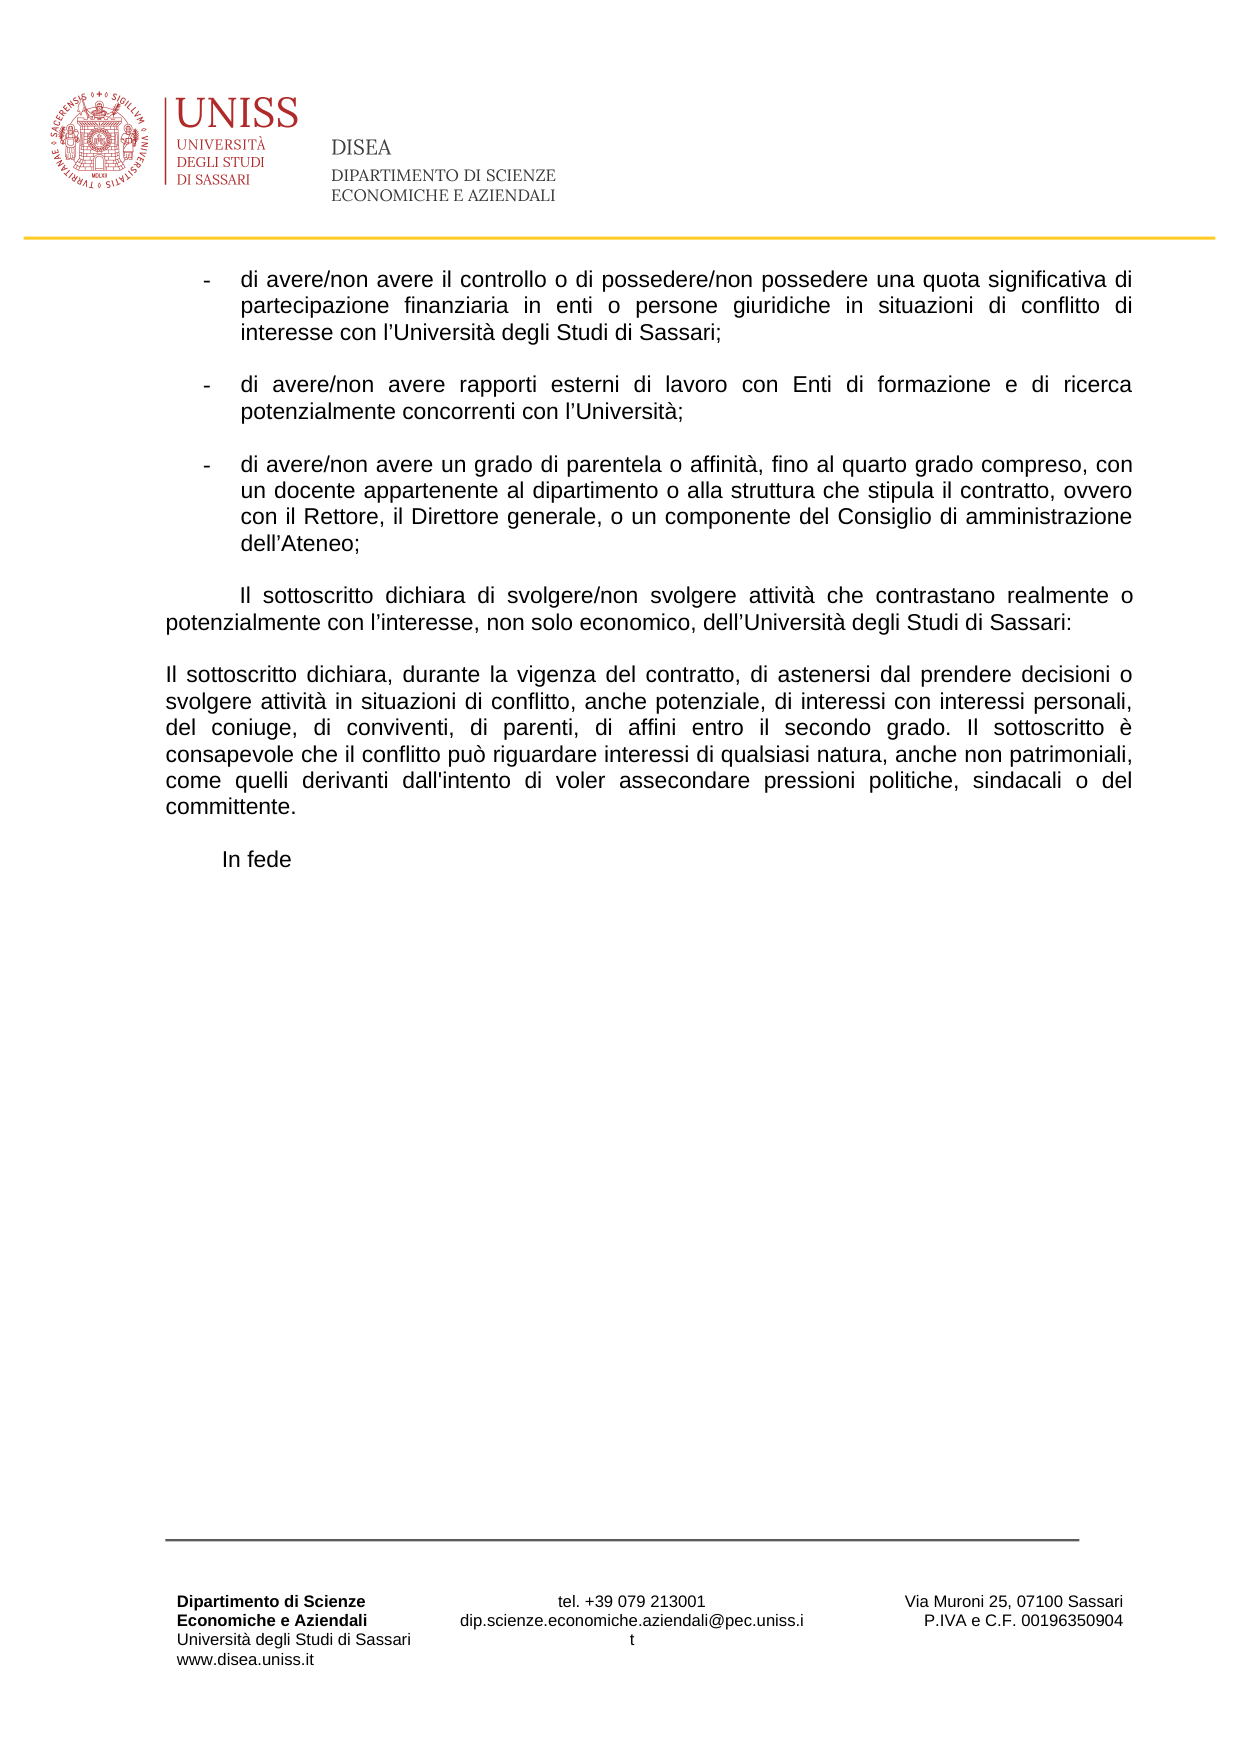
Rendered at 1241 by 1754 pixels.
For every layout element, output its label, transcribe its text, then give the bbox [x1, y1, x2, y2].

text Il sottoscritto dichiara di svolgere/non svolgere attività che contrastano realmente o potenzialmente con l’interesse, non solo economico, dell’Università degli Studi di Sassari: [165, 582, 1134, 635]
list di avere/non avere un grado di parentela o affinità, fino al quarto grado compreso, con un docente appartenente al dipartimento o alla struttura che stipula il contratto, ovvero con il Rettore, il Direttore generale, o un componente del Consiglio di amministrazione dell’Ateneo; [203, 451, 1134, 556]
picture [23, 64, 1216, 240]
list di avere/non avere rapporti esterni di lavoro con Enti di formazione e di ricerca potenzialmente concorrenti con l’Università; [203, 371, 1134, 424]
list di avere/non avere il controllo o di possedere/non possedere una quota significativa di partecipazione finanziaria in enti o persone giuridiche in situazioni di conflitto di interesse con l’Università degli Studi di Sassari; [203, 266, 1134, 345]
text Il sottoscritto dichiara, durante la vigenza del contratto, di astenersi dal prendere decisioni o svolgere attività in situazioni di conflitto, anche potenziale, di interessi con interessi personali, del coniuge, di conviventi, di parenti, di affini entro il secondo grado. Il sottoscritto è consapevole che il conflitto può riguardare interessi di qualsiasi natura, anche non patrimoniali, come quelli derivanti dall'intento di voler assecondare pressioni politiche, sindacali o del committente. [165, 661, 1134, 819]
text In fede [165, 846, 1134, 872]
